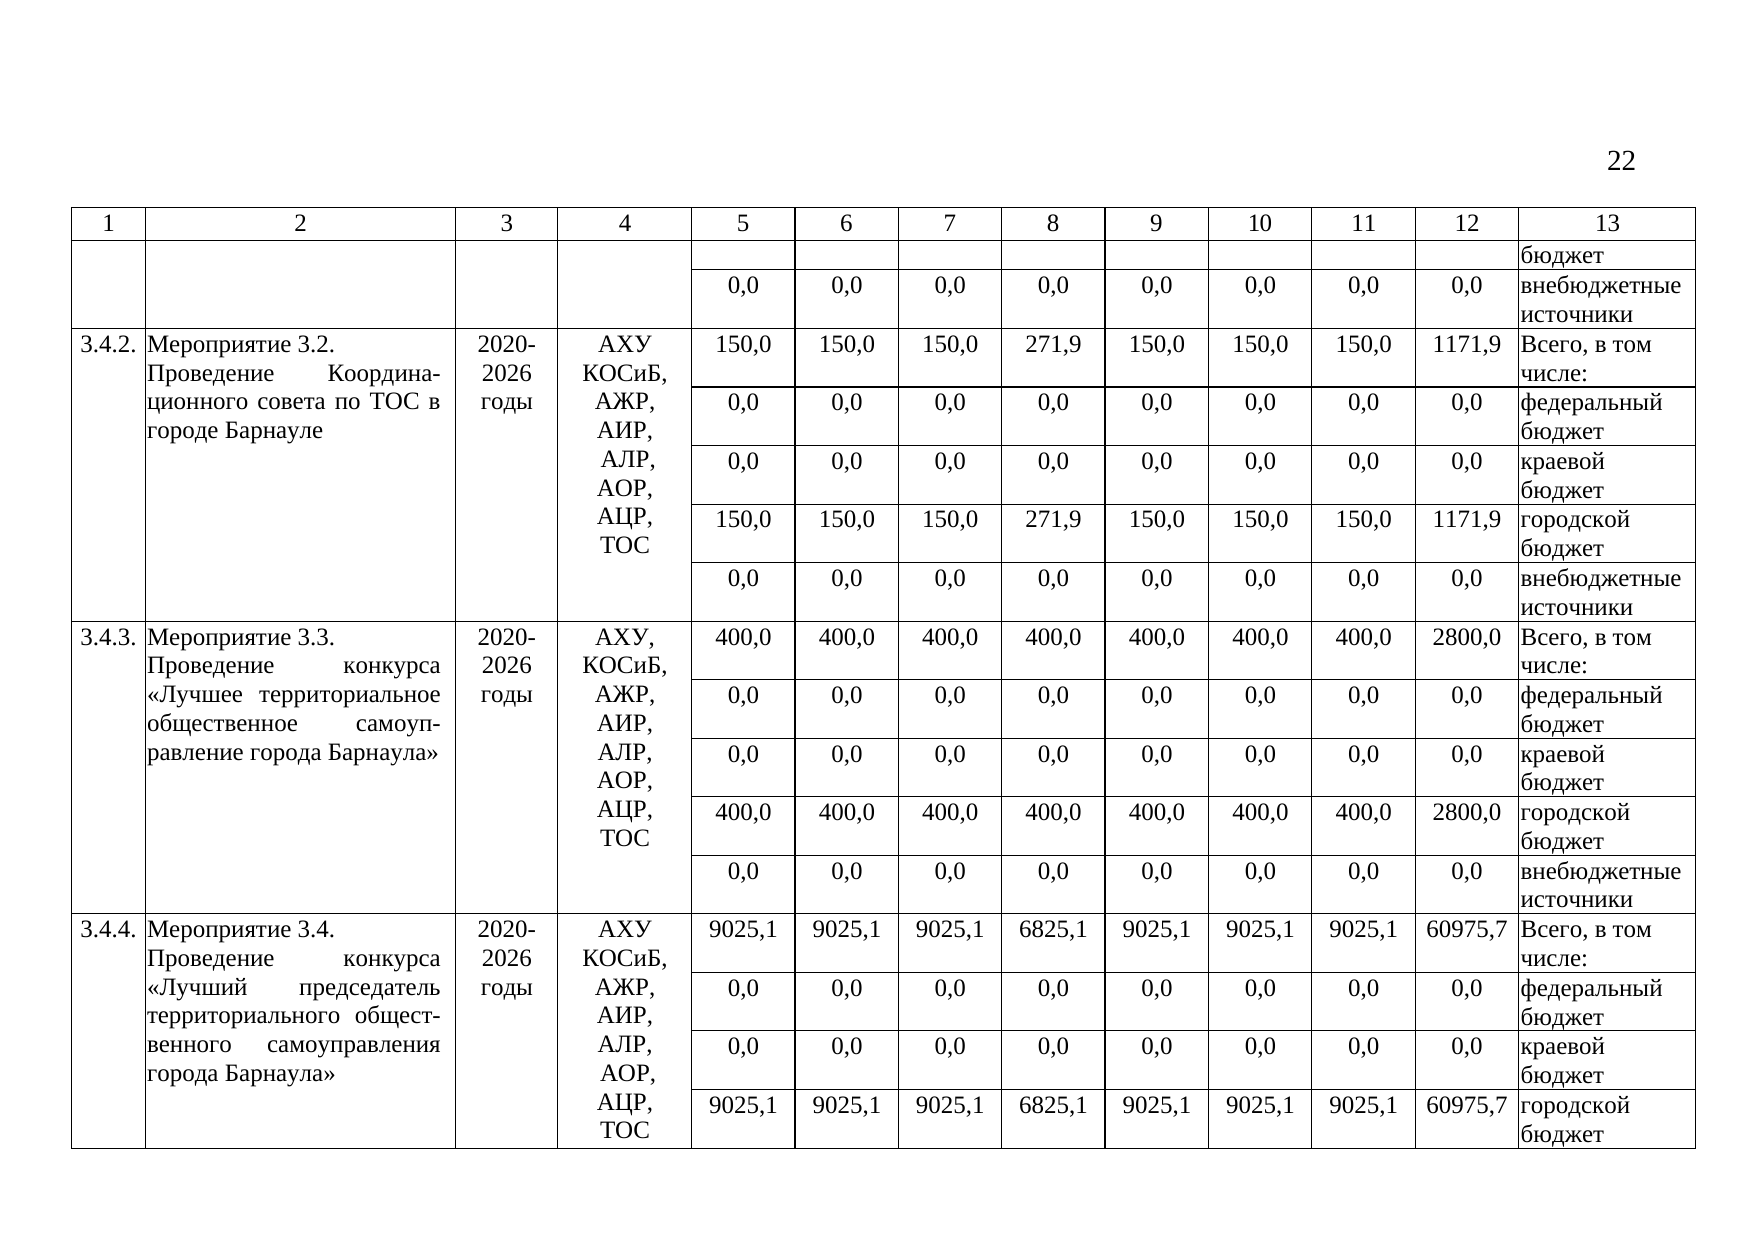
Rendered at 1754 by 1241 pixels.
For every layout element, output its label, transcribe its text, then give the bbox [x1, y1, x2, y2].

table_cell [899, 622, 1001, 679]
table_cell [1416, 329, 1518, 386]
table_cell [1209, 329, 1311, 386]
table_header 5 [692, 208, 794, 239]
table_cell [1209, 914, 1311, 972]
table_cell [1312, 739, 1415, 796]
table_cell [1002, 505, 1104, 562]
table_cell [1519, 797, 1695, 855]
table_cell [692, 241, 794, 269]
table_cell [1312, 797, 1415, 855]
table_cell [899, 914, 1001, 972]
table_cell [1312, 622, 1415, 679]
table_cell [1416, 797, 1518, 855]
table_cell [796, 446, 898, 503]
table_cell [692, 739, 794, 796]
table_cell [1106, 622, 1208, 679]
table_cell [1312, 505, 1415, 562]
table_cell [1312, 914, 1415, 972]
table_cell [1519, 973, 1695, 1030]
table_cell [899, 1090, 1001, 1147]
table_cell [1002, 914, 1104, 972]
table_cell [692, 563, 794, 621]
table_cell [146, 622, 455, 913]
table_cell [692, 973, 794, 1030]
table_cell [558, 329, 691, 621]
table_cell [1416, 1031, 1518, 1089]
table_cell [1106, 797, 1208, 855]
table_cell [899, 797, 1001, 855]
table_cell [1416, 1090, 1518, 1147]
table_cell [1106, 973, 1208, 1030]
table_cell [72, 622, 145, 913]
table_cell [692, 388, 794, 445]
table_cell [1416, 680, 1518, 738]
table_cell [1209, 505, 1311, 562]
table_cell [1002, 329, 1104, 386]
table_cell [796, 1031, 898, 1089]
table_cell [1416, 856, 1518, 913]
table_header 11 [1312, 208, 1415, 239]
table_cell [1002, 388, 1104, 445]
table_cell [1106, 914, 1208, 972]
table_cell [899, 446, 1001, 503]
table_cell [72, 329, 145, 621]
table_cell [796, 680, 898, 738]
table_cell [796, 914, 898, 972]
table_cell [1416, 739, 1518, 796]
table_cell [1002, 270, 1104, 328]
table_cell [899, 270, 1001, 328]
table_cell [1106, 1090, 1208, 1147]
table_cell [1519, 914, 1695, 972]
table_header 4 [558, 208, 691, 239]
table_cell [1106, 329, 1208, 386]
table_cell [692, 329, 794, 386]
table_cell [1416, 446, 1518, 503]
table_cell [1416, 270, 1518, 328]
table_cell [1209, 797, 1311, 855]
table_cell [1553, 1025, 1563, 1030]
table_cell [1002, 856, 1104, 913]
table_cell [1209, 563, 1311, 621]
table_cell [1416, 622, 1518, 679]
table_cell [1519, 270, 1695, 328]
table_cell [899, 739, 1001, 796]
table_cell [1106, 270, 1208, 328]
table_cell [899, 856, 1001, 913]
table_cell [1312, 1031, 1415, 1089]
table_header 2 [146, 208, 455, 239]
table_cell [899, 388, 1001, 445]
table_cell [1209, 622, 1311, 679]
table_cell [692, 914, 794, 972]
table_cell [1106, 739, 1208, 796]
table_header 9 [1106, 208, 1208, 239]
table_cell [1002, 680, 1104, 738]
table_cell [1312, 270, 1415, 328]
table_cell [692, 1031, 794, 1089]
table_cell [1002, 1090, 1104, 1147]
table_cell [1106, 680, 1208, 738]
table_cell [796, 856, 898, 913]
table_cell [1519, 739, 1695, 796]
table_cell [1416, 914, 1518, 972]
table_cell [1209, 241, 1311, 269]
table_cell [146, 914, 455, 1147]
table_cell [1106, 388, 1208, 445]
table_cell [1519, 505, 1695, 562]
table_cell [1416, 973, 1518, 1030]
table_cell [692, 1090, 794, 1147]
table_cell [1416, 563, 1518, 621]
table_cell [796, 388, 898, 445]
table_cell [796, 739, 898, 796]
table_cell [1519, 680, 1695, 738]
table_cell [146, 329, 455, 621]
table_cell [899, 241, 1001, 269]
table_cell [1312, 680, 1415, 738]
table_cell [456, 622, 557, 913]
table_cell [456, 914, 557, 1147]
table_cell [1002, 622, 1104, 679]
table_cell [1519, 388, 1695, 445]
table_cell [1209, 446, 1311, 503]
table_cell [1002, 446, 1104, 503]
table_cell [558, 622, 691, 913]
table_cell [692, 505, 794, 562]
table_header 10 [1209, 208, 1311, 239]
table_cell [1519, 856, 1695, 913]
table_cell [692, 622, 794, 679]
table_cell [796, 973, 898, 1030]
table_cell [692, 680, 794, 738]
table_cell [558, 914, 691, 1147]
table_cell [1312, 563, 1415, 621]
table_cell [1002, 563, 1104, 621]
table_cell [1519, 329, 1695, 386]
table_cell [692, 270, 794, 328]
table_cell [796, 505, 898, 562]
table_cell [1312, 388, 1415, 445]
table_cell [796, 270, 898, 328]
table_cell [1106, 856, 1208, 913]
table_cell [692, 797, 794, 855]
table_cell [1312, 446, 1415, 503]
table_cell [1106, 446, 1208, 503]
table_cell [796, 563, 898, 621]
table_header 8 [1002, 208, 1104, 239]
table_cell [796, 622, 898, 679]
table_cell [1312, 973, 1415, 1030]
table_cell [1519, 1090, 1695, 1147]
table_header 13 [1519, 208, 1695, 239]
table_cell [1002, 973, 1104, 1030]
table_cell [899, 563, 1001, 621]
table_header 7 [899, 208, 1001, 239]
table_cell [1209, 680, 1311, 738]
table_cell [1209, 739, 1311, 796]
table_header 3 [456, 208, 557, 239]
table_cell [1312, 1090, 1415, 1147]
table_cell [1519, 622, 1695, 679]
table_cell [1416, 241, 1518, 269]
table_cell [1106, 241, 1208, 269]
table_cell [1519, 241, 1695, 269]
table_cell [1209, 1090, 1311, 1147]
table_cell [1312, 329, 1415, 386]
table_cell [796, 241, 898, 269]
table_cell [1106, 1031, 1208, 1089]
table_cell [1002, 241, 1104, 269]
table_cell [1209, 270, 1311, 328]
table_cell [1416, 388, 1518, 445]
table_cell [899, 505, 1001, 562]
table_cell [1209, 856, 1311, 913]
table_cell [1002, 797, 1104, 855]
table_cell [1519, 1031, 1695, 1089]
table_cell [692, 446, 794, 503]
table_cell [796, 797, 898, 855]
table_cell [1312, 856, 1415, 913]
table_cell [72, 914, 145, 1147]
table_header 6 [796, 208, 898, 239]
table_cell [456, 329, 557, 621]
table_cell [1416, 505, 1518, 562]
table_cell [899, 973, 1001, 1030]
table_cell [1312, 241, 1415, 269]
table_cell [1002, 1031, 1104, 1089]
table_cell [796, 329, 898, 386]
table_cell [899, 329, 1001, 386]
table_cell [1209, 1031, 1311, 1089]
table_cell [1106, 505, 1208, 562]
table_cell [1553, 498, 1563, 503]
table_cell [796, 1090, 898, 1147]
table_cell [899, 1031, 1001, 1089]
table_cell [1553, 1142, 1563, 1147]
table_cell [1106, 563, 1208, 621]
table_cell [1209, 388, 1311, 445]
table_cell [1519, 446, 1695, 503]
table_header 1 [72, 208, 145, 239]
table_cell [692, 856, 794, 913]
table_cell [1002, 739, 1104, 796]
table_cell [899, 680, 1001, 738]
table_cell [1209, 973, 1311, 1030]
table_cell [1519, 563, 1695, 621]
table_header 12 [1416, 208, 1518, 239]
